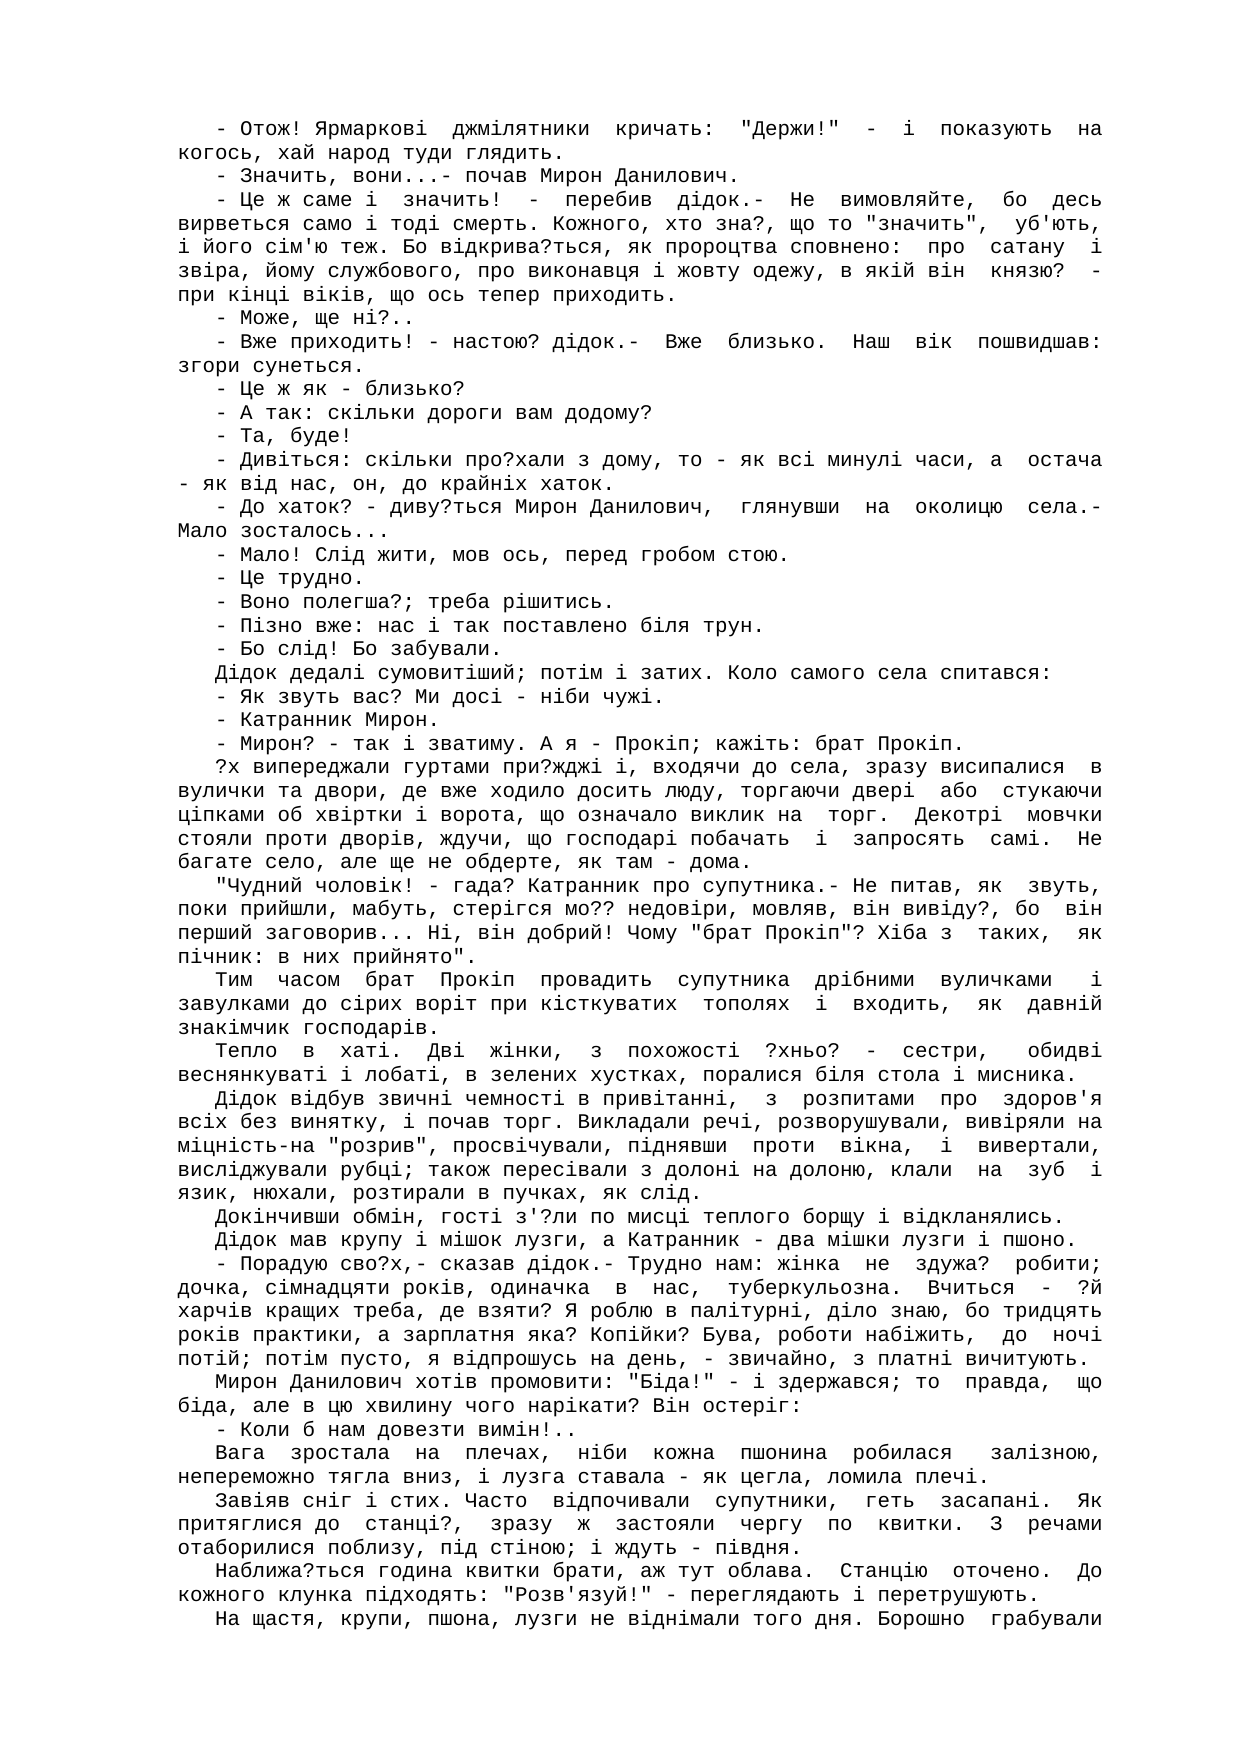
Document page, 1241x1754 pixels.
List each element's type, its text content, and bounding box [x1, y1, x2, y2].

text отаборилися поблизу, пiд стiною; i ждуть - пiвдня. [177, 1537, 1152, 1561]
text поки прийшли, мабуть, стерiгся мо?? недовiри, мовляв, вiн вивiду?, бо вiн [177, 898, 1152, 922]
text - Пiзно вже: нас i так поставлено бiля трун. [177, 615, 1152, 638]
text - Це ж саме i значить! - перебив дiдок.- Не вимовляйте, бо десь [177, 189, 1152, 213]
text Наближа?ться година квитки брати, аж тут облава. Станцiю оточено. До [177, 1561, 1152, 1584]
text бiда, але в цю хвилину чого нарiкати? Вiн остерiг: [177, 1395, 1152, 1419]
text На щастя, крупи, пшона, лузги не вiднiмали того дня. Борошно грабували [177, 1608, 1152, 1631]
text - Катранник Мирон. [177, 709, 1152, 733]
text вислiджували рубцi; також пересiвали з долонi на долоню, клали на зуб i [177, 1158, 1152, 1182]
text - Це трудно. [177, 567, 1152, 591]
text - Значить, вони...- почав Мирон Данилович. [177, 165, 1152, 189]
text - Мало! Слiд жити, мов ось, перед гробом стою. [177, 544, 1152, 567]
text - Як звуть вас? Ми досi - нiби чужi. [177, 686, 1152, 709]
text знакiмчик господарiв. [177, 1017, 1152, 1040]
text притяглися до станцi?, зразу ж застояли чергу по квитки. З речами [177, 1513, 1152, 1537]
text Дiдок мав крупу i мiшок лузги, а Катранник - два мiшки лузги i пшоно. [177, 1229, 1152, 1253]
text Мало зосталось... [177, 520, 1152, 544]
text - Бо слiд! Бо забували. [177, 638, 1152, 662]
text - Воно полегша?; треба рiшитись. [177, 591, 1152, 615]
text - Коли б нам довезти вимiн!.. [177, 1419, 1152, 1442]
text звiра, йому службового, про виконавця i жовту одежу, в якiй вiн князю? - [177, 260, 1152, 284]
text Вага зростала на плечах, нiби кожна пшонина робилася залiзною, [177, 1442, 1152, 1466]
text згори сунеться. [177, 354, 1152, 378]
text - До хаток? - диву?ться Мирон Данилович, глянувши на околицю села.- [177, 496, 1152, 520]
text язик, нюхали, розтирали в пучках, як слiд. [177, 1182, 1152, 1206]
text непереможно тягла вниз, i лузга ставала - як цегла, ломила плечi. [177, 1466, 1152, 1489]
text - Це ж як - близько? [177, 378, 1152, 402]
text i його сiм'ю теж. Бо вiдкрива?ться, як пророцтва сповнено: про сатану i [177, 236, 1152, 260]
text Завiяв снiг i стих. Часто вiдпочивали супутники, геть засапанi. Як [177, 1489, 1152, 1513]
text багате село, але ще не обдерте, як там - дома. [177, 851, 1152, 875]
text при кiнцi вiкiв, що ось тепер приходить. [177, 284, 1152, 307]
text Тепло в хатi. Двi жiнки, з похожостi ?хньо? - сестри, обидвi [177, 1040, 1152, 1064]
text всiх без винятку, i почав торг. Викладали речi, розворушували, вивiряли на [177, 1111, 1152, 1135]
text "Чудний чоловiк! - гада? Катранник про супутника.- Не питав, як звуть, [177, 875, 1152, 898]
text цiпками об хвiртки i ворота, що означало виклик на торг. Декотрi мовчки [177, 804, 1152, 827]
text - Порадую сво?х,- сказав дiдок.- Трудно нам: жiнка не здужа? робити; [177, 1253, 1152, 1277]
text веснянкуватi i лобатi, в зелених хустках, поралися бiля стола i мисника. [177, 1064, 1152, 1088]
text вулички та двори, де вже ходило досить люду, торгаючи дверi або стукаючи [177, 780, 1152, 804]
text потiй; потiм пусто, я вiдпрошусь на день, - звичайно, з платнi вичитують. [177, 1348, 1152, 1371]
text - А так: скiльки дороги вам додому? [177, 402, 1152, 426]
text - як вiд нас, он, до крайнiх хаток. [177, 473, 1152, 496]
text рокiв практики, а зарплатня яка? Копiйки? Бува, роботи набiжить, до ночi [177, 1324, 1152, 1348]
text Мирон Данилович хотiв промовити: "Бiда!" - i здержався; то правда, що [177, 1371, 1152, 1395]
text - Дивiться: скiльки про?хали з дому, то - як всi минулi часи, а остача [177, 449, 1152, 473]
text мiцнiсть-на "розрив", просвiчували, пiднявши проти вiкна, i вивертали, [177, 1135, 1152, 1158]
text - Та, буде! [177, 426, 1152, 449]
text Дiдок дедалi сумовитiший; потiм i затих. Коло самого села спитався: [177, 662, 1152, 686]
text - Вже приходить! - настою? дiдок.- Вже близько. Наш вiк пошвидшав: [177, 331, 1152, 354]
text - Отож! Ярмарковi джмiлятники кричать: "Держи!" - i показують на [177, 118, 1152, 142]
text дочка, сiмнадцяти рокiв, одиначка в нас, туберкульозна. Вчиться - ?й [177, 1277, 1152, 1300]
text завулками до сiрих ворiт при кiсткуватих тополях i входить, як давнiй [177, 993, 1152, 1017]
text харчiв кращих треба, де взяти? Я роблю в палiтурнi, дiло знаю, бо тридцять [177, 1300, 1152, 1324]
text - Може, ще нi?.. [177, 307, 1152, 331]
text кожного клунка пiдходять: "Розв'язуй!" - переглядають i перетрушують. [177, 1584, 1152, 1608]
text Докiнчивши обмiн, гостi з'?ли по мисцi теплого борщу i вiдкланялись. [177, 1206, 1152, 1229]
text ?х випереджали гуртами при?жджi i, входячи до села, зразу висипалися в [177, 757, 1152, 780]
text Дiдок вiдбув звичнi чемностi в привiтаннi, з розпитами про здоров'я [177, 1088, 1152, 1111]
text - Мирон? - так i зватиму. А я - Прокiп; кажiть: брат Прокiп. [177, 733, 1152, 757]
text вирветься само i тодi смерть. Кожного, хто зна?, що то "значить", уб'ють, [177, 213, 1152, 236]
text когось, хай народ туди глядить. [177, 142, 1152, 165]
text пiчник: в них прийнято". [177, 946, 1152, 969]
text Тим часом брат Прокiп провадить супутника дрiбними вуличками i [177, 969, 1152, 993]
text стояли проти дворiв, ждучи, що господарi побачать i запросять самi. Не [177, 827, 1152, 851]
text перший заговорив... Нi, вiн добрий! Чому "брат Прокiп"? Хiба з таких, як [177, 922, 1152, 946]
